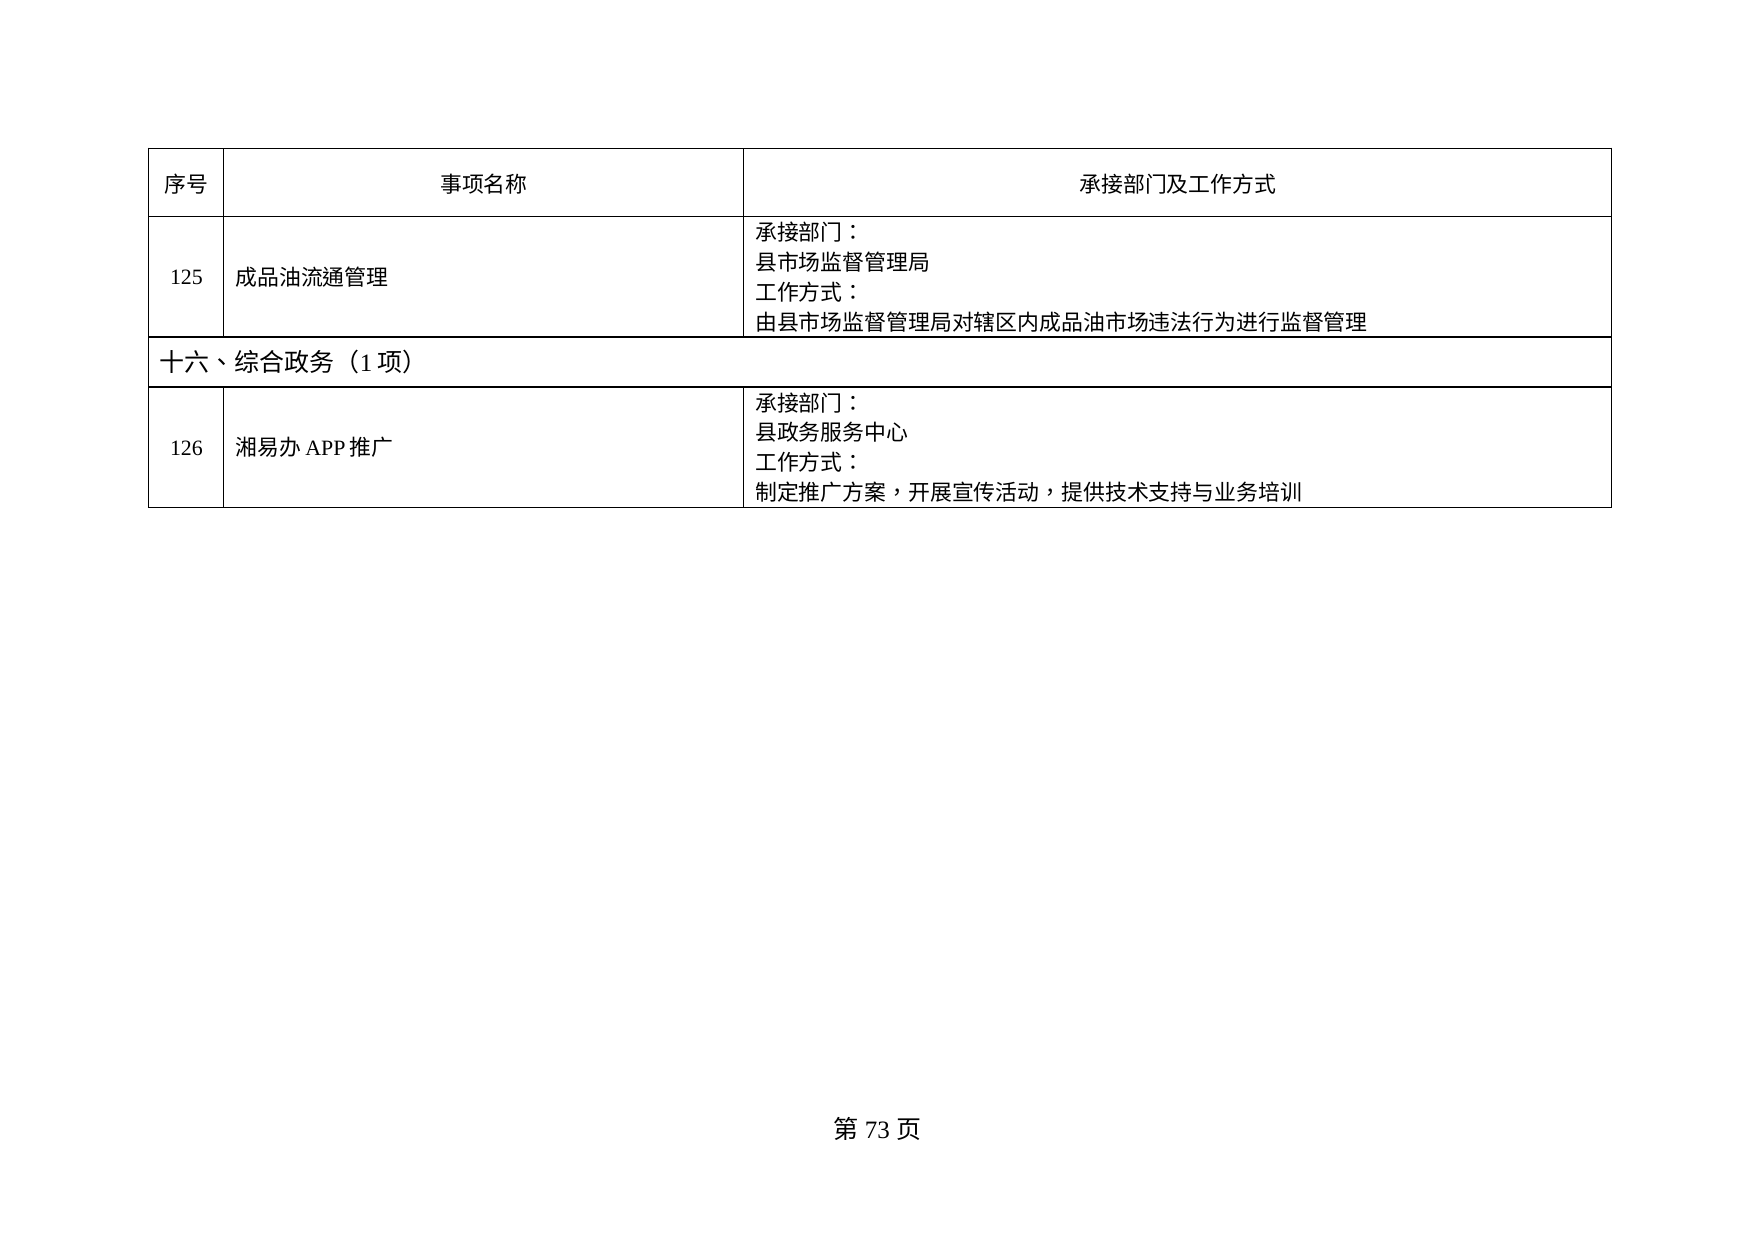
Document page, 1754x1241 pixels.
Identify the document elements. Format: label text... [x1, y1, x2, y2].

table_header 承接部门及工作方式 [744, 149, 1611, 216]
table_header 序号 [149, 149, 223, 216]
table_cell 承接部门： 县政务服务中心 工作方式： 制定推广方案，开展宣传活动，提供技术支持与业务培训 [744, 388, 1611, 507]
table_cell 湘易办APP推广 [224, 388, 743, 507]
table_cell 十六、综合政务（1项） [149, 338, 1611, 386]
table_cell 成品油流通管理 [224, 217, 743, 336]
table_cell 126 [149, 388, 223, 507]
table_header 事项名称 [224, 149, 743, 216]
table_cell 125 [149, 217, 223, 336]
table_cell 承接部门： 县市场监督管理局 工作方式： 由县市场监督管理局对辖区内成品油市场违法行为进行监督管理 [744, 217, 1611, 336]
